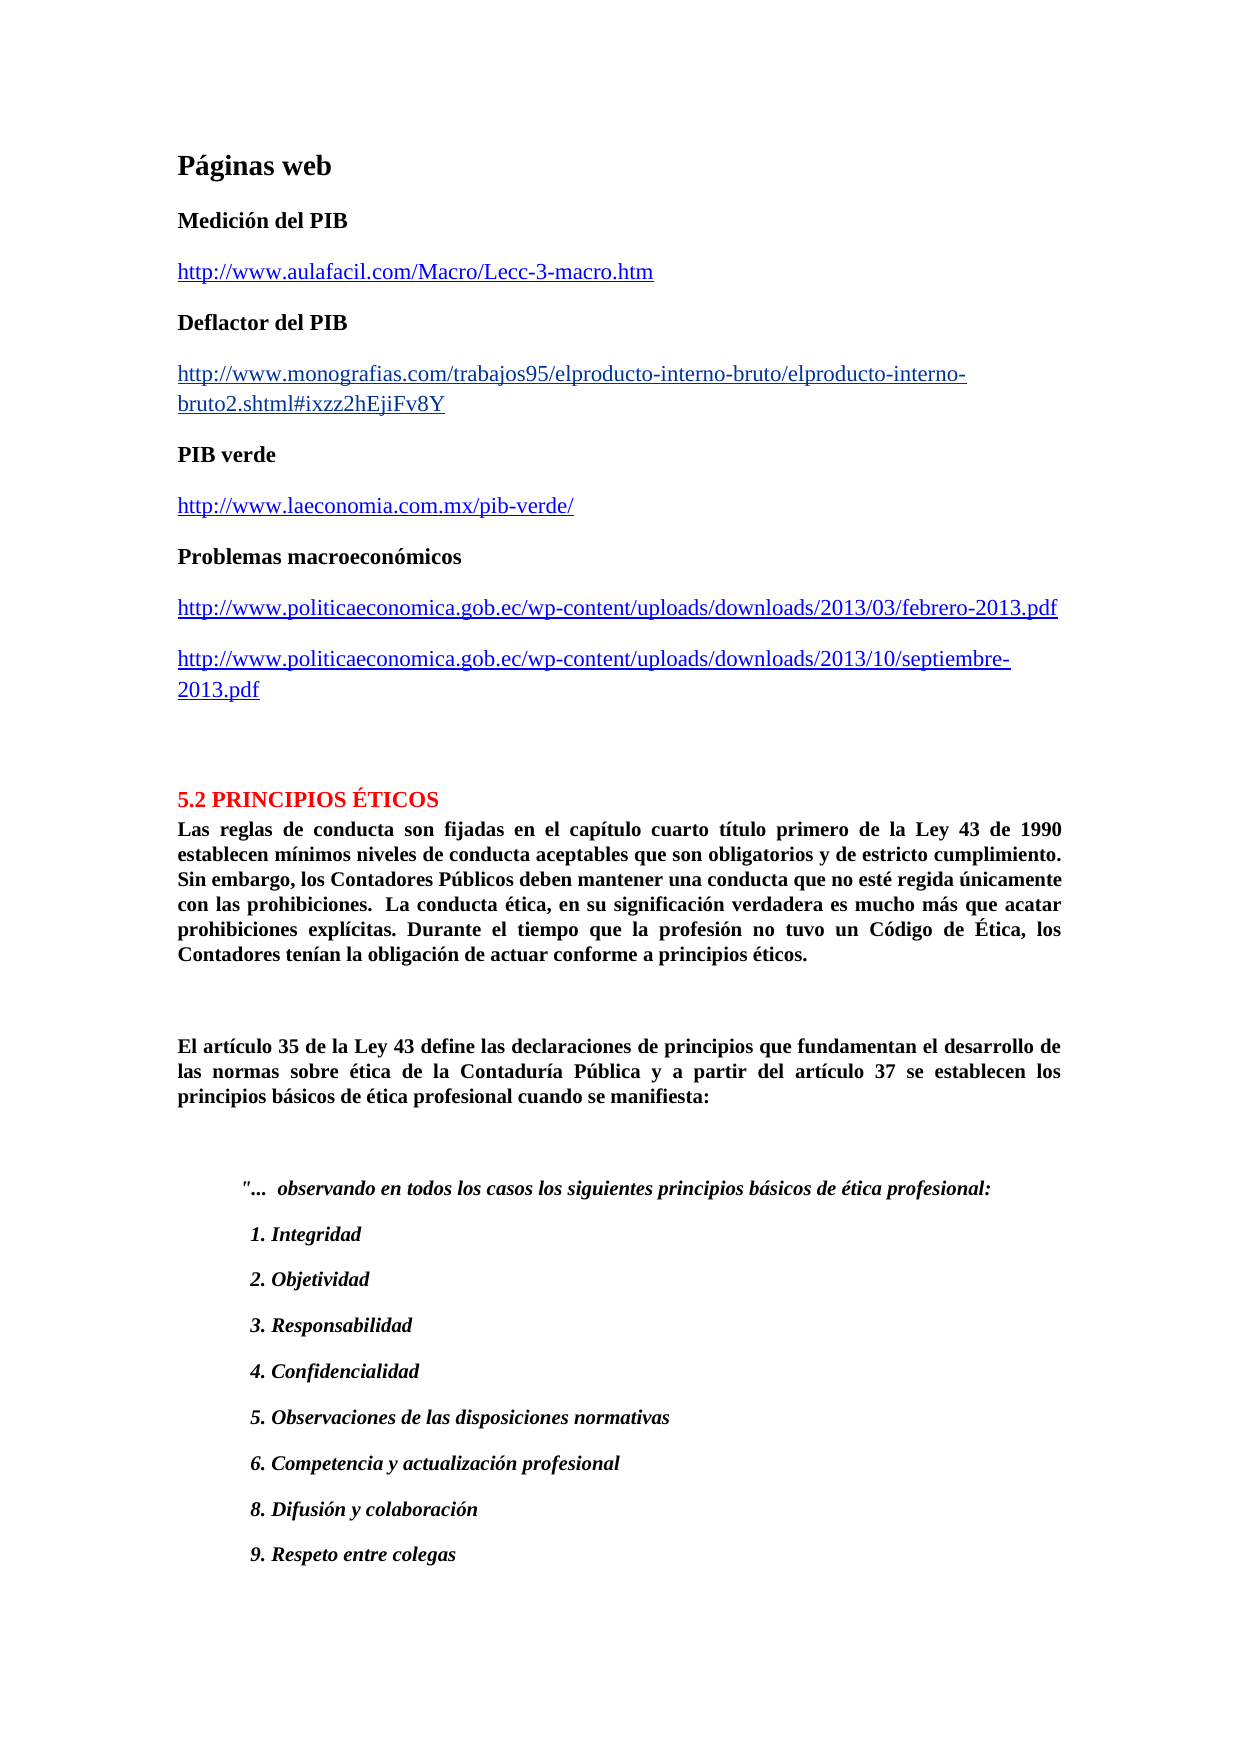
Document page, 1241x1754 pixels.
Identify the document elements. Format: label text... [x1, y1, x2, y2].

text Deflactor del PIB [177, 309, 1063, 335]
text 6. Competencia y actualización profesional [224, 1450, 1016, 1475]
text PIB verde [177, 441, 1063, 468]
text Medición del PIB [177, 207, 1063, 233]
text http://www.politicaeconomica.gob.ec/wp-content/uploads/downloads/2013/10/septiembre-2013.pdf [177, 646, 1063, 702]
text "... observando en todos los casos los siguientes principios básicos de ética profesional: [177, 1175, 1063, 1200]
text 2. Objetividad [224, 1266, 1016, 1291]
text 5. Observaciones de las disposiciones normativas [224, 1404, 1016, 1429]
text 9. Respeto entre colegas [224, 1541, 1016, 1566]
text El artículo 35 de la Ley 43 define las declaraciones de principios que fundamentan el desarrollo de las normas sobre ética de la Contaduría Pública y a partir del artículo 37 se establecen los principios básicos de ética profesional cuando se manifiesta: [177, 1033, 1063, 1108]
text Problemas macroeconómicos [177, 543, 1063, 570]
text 1. Integridad [224, 1221, 1016, 1246]
subtitle 5.2 PRINCIPIOS ÉTICOS [177, 786, 1063, 812]
text http://www.politicaeconomica.gob.ec/wp-content/uploads/downloads/2013/03/febrero-2013.pdf [177, 594, 1063, 621]
text http://www.monografias.com/trabajos95/elproducto-interno-bruto/elproducto-interno-bruto2.shtml#ixzz2hEjiFv8Y [177, 360, 1063, 417]
text http://www.laeconomia.com.mx/pib-verde/ [177, 492, 1063, 519]
text Las reglas de conducta son fijadas en el capítulo cuarto título primero de la Ley 43 de 1990 establecen mínimos niveles de conducta aceptables que son obligatorios y de estricto cumplimiento. Sin embargo, los Contadores Públicos deben mantener una conducta que no esté regida únicamente con las prohibiciones. La conducta ética, en su significación verdadera es mucho más que acatar prohibiciones explícitas. Durante el tiempo que la profesión no tuvo un Código de Ética, los Contadores tenían la obligación de actuar conforme a principios éticos. [177, 816, 1063, 966]
text 4. Confidencialidad [224, 1358, 1016, 1383]
text 8. Difusión y colaboración [224, 1496, 1016, 1521]
text Páginas web [177, 148, 1063, 181]
text http://www.aulafacil.com/Macro/Lecc-3-macro.htm [177, 258, 1063, 284]
text 3. Responsabilidad [224, 1312, 1016, 1337]
